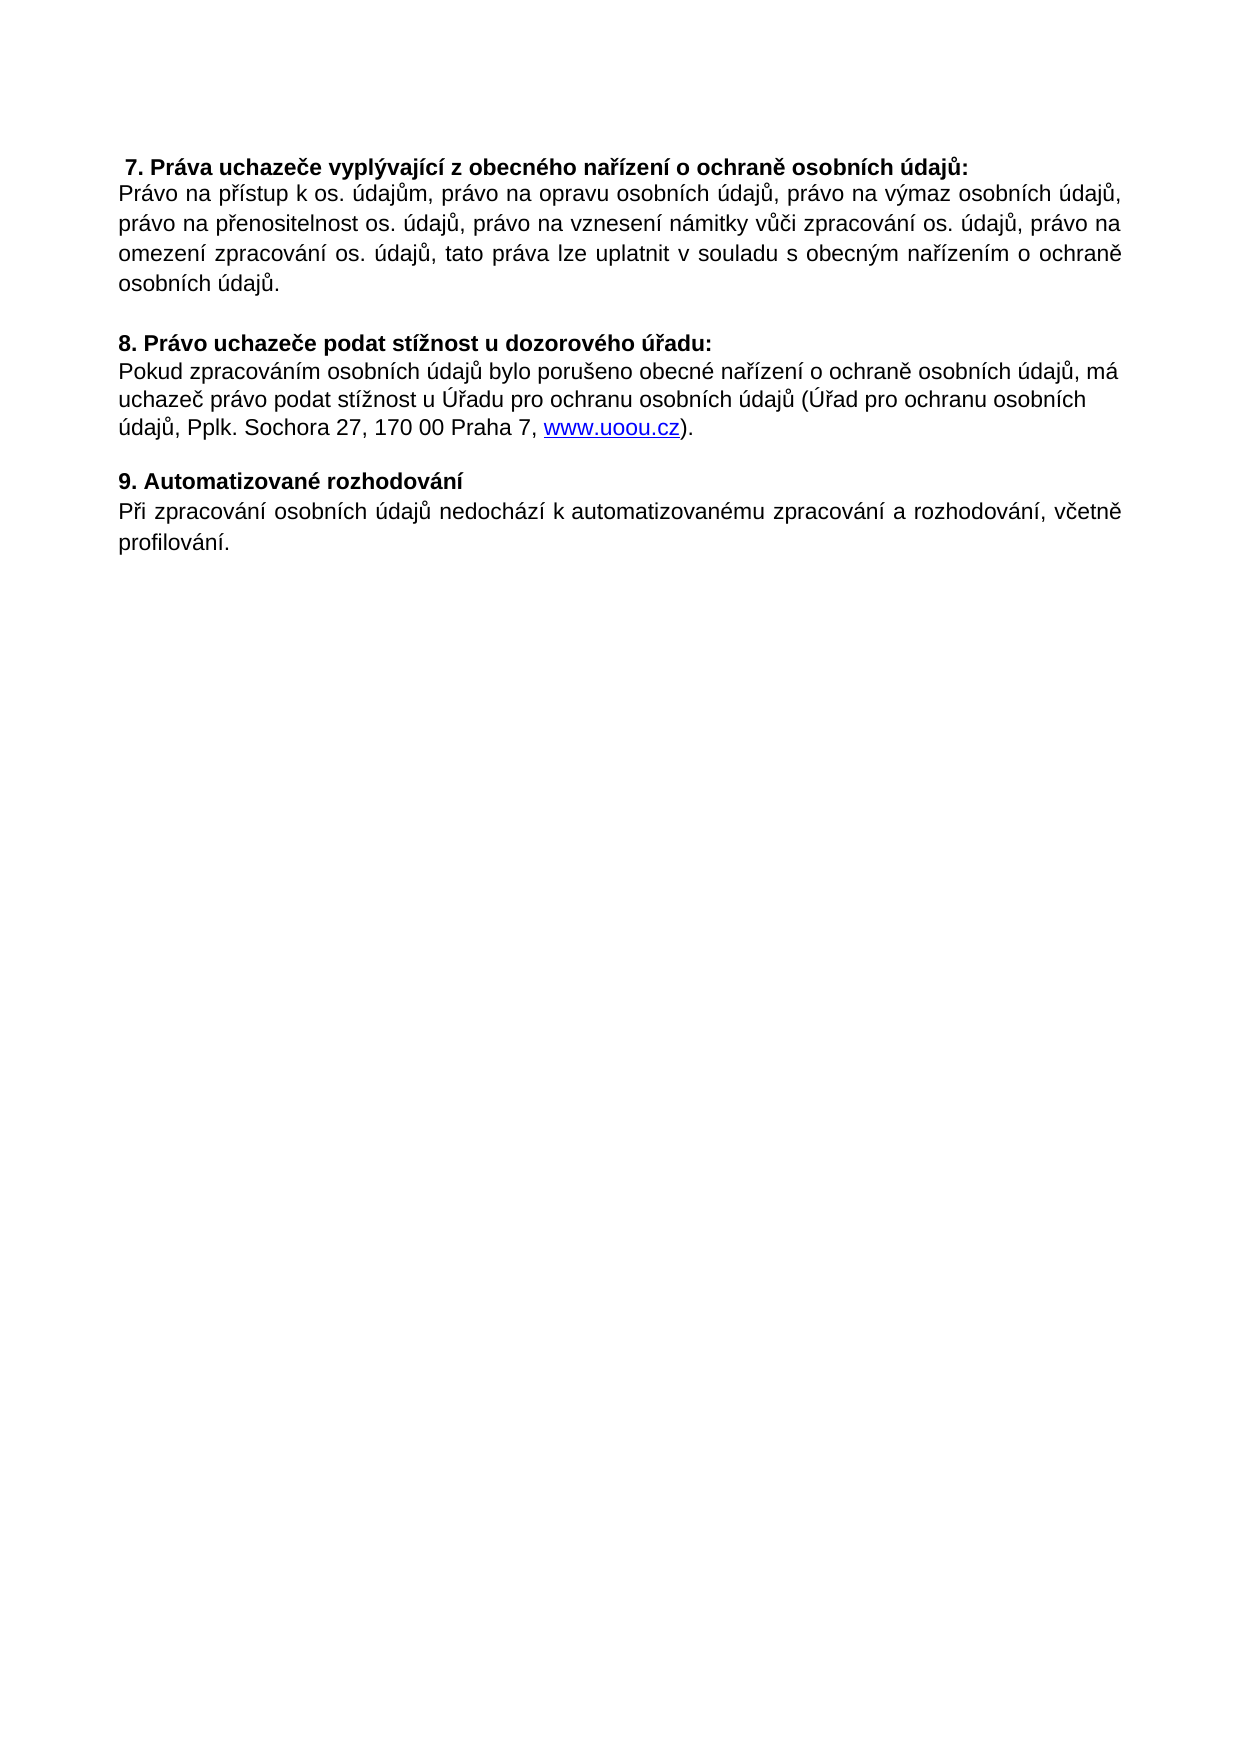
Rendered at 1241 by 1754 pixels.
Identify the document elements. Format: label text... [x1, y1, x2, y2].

text 9. Automatizované rozhodování [118, 468, 1122, 494]
text Pokud zpracováním osobních údajů bylo porušeno obecné nařízení o ochraně osobních údajů, má uchazeč právo podat stížnost u Úřadu pro ochranu osobních údajů (Úřad pro ochranu osobních údajů, Pplk. Sochora 27, 170 00 Praha 7, www.uoou.cz). [118, 356, 1122, 441]
text 7. Práva uchazeče vyplývající z obecného nařízení o ochraně osobních údajů: [118, 152, 1122, 180]
text Při zpracování osobních údajů nedochází k automatizovanému zpracování a rozhodování, včetně profilování. [118, 498, 1122, 555]
text Právo na přístup k os. údajům, právo na opravu osobních údajů, právo na výmaz osobních údajů, právo na přenositelnost os. údajů, právo na vznesení námitky vůči zpracování os. údajů, právo na omezení zpracování os. údajů, tato práva lze uplatnit v souladu s obecným nařízením o ochraně osobních údajů. [118, 180, 1122, 297]
text 8. Právo uchazeče podat stížnost u dozorového úřadu: [118, 328, 1122, 356]
